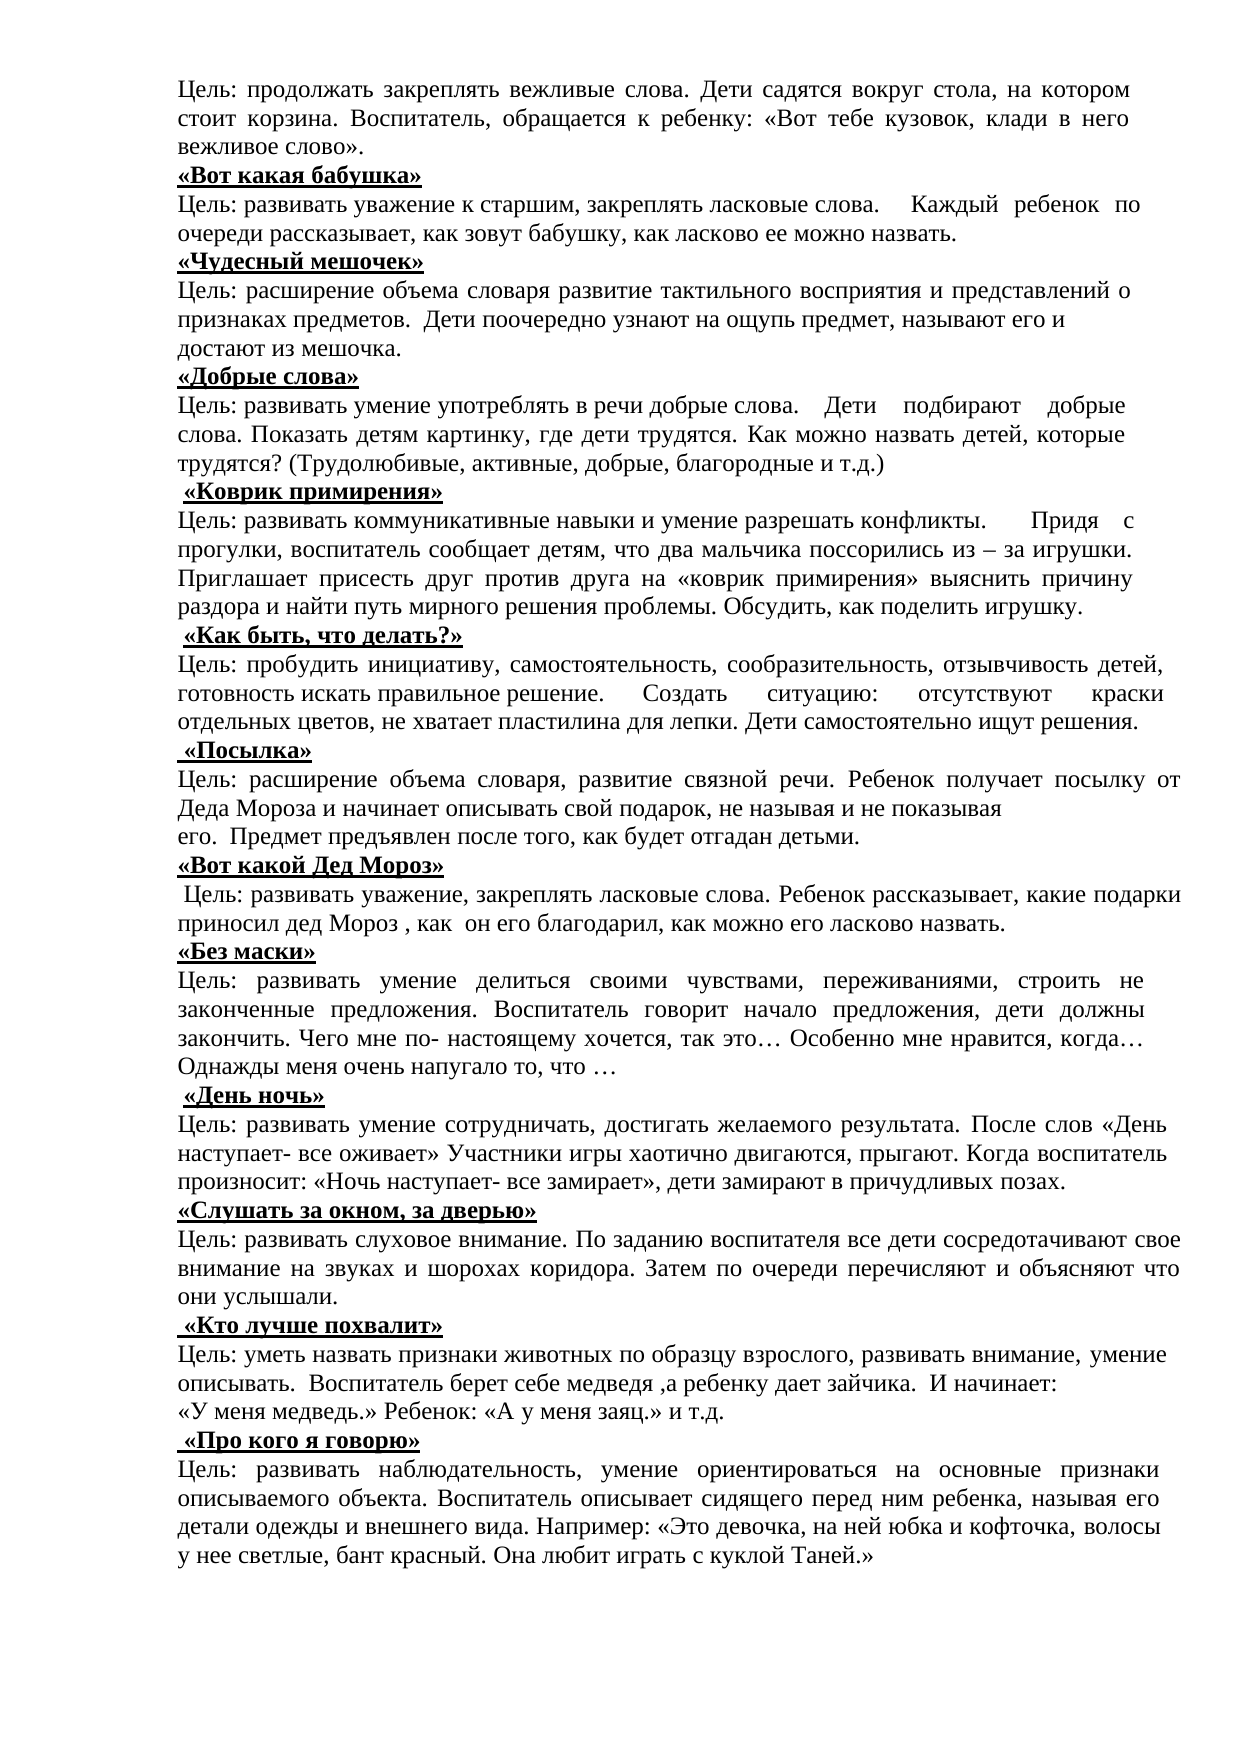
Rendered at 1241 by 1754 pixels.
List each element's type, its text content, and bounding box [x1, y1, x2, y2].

text Цель: расширение объема словаря развитие тактильного восприятия и представлений о признаках предметов. Дети поочередно узнают на ощупь предмет, называют его и [177, 275, 1132, 333]
text Цель: развивать умение делиться своими чувствами, переживаниями, строить не законченные предложения. Воспитатель говорит начало предложения, дети должны закончить. Чего мне по- настоящему хочется, так это… Особенно мне нравится, когда… Однажды меня очень напугало то, что … [177, 965, 1145, 1080]
text Цель: развивать наблюдательность, умение ориентироваться на основные признаки описываемого объекта. Воспитатель описывает сидящего перед ним ребенка, называя его детали одежды и внешнего вида. Например: «Это девочка, на ней юбка и кофточка, волосы у нее светлые, бант красный. Она любит играть с куклой Таней.» [177, 1454, 1161, 1569]
text Цель: расширение объема словаря, развитие связной речи. Ребенок получает посылку от Деда Мороза и начинает описывать свой подарок, не называя и не показывая [177, 764, 1181, 821]
text Цель: развивать умение сотрудничать, достигать желаемого результата. После слов «День наступает- все оживает» Участники игры хаотично двигаются, прыгают. Когда воспитатель произносит: «Ночь наступает- все замирает», дети замирают в причудливых позах. [177, 1109, 1167, 1195]
text Цель: продолжать закреплять вежливые слова. Дети садятся вокруг стола, на котором стоит корзина. Воспитатель, обращается к ребенку: «Вот тебе кузовок, клади в него вежливое слово». [177, 74, 1131, 160]
text его. Предмет предъявлен после того, как будет отгадан детьми. [177, 821, 1181, 850]
subtitle «Посылка» [177, 735, 1181, 764]
text Цель: пробудить инициативу, самостоятельность, сообразительность, отзывчивость детей, готовность искать правильное решение. Создать ситуацию: отсутствуют краски отдельных цветов, не хватает пластилина для лепки. Дети самостоятельно ищут решения. [177, 649, 1164, 735]
subtitle «Вот какой Дед Мороз» [177, 850, 1181, 879]
text Цель: развивать коммуникативные навыки и умение разрешать конфликты. Придя с прогулки, воспитатель сообщает детям, что два мальчика поссорились из – за игрушки. Приглашает присесть друг против друга на «коврик примирения» выяснить причину раздора и найти путь мирного решения проблемы. Обсудить, как поделить игрушку. [177, 505, 1134, 620]
subtitle «Коврик примирения» [183, 476, 1181, 505]
text Цель: развивать уважение, закреплять ласковые слова. Ребенок рассказывает, какие подарки приносил дед Мороз , как он его благодарил, как можно его ласково назвать. [177, 879, 1181, 936]
text «У меня медведь.» Ребенок: «А у меня заяц.» и т.д. [177, 1396, 1181, 1425]
subtitle «Чудесный мешочек» [177, 246, 1181, 275]
text Цель: развивать уважение к старшим, закреплять ласковые слова. Каждый ребенок по очереди рассказывает, как зовут бабушку, как ласково ее можно назвать. [177, 189, 1141, 246]
subtitle «Без маски» [177, 936, 1181, 965]
subtitle «Вот какая бабушка» [177, 160, 1181, 189]
text достают из мешочка. [177, 333, 1181, 361]
subtitle «Про кого я говорю» [177, 1425, 1181, 1454]
subtitle «Слушать за окном, за дверью» [177, 1195, 1181, 1224]
text Цель: уметь назвать признаки животных по образцу взрослого, развивать внимание, умение описывать. Воспитатель берет себе медведя ,а ребенку дает зайчика. И начинает: [177, 1339, 1167, 1396]
text Цель: развивать умение употреблять в речи добрые слова. Дети подбирают добрые слова. Показать детям картинку, где дети трудятся. Как можно назвать детей, которые трудятся? (Трудолюбивые, активные, добрые, благородные и т.д.) [177, 390, 1126, 476]
text Цель: развивать слуховое внимание. По заданию воспитателя все дети сосредотачивают свое внимание на звуках и шорохах коридора. Затем по очереди перечисляют и объясняют что они услышали. [177, 1224, 1181, 1310]
subtitle «Как быть, что делать?» [183, 620, 1181, 649]
subtitle «Кто лучше похвалит» [177, 1310, 1181, 1339]
subtitle «День ночь» [183, 1080, 1181, 1109]
subtitle «Добрые слова» [177, 361, 1181, 390]
